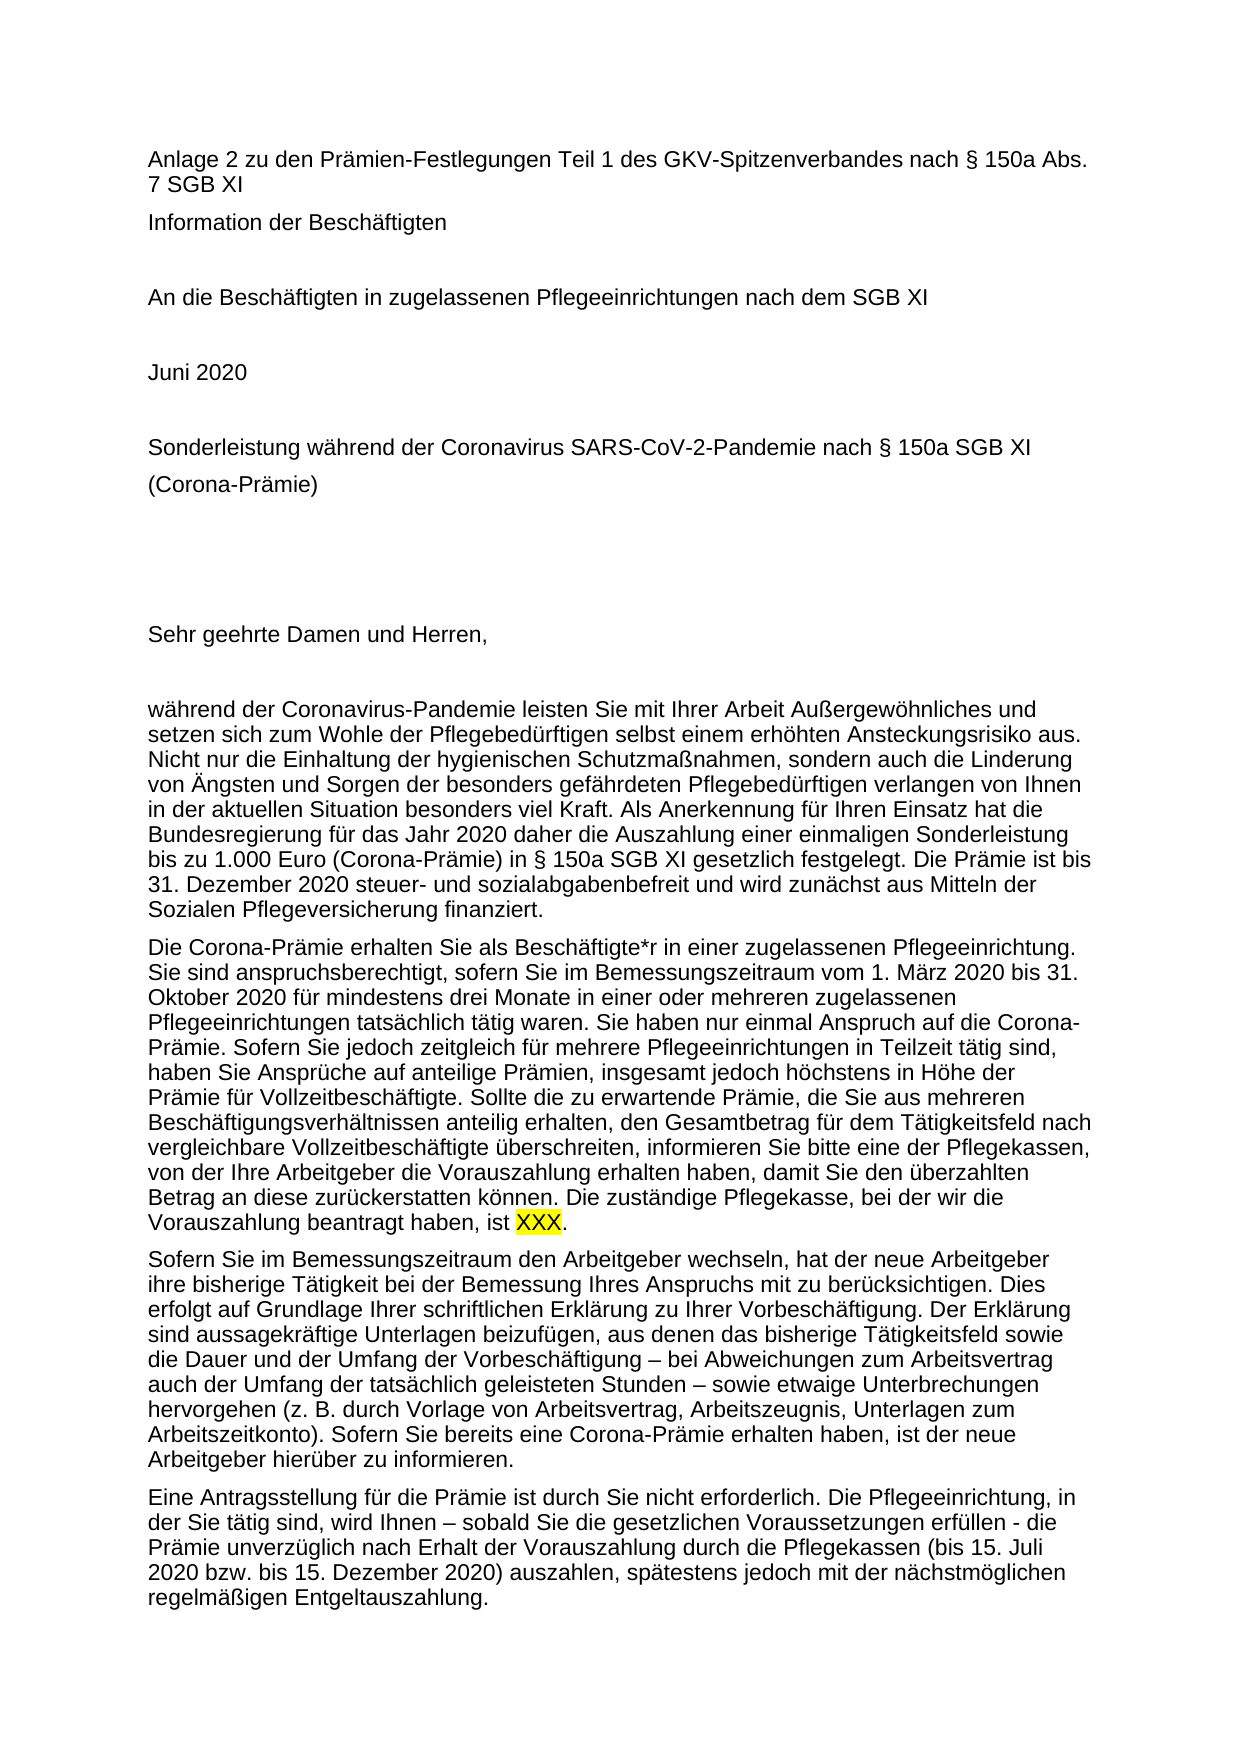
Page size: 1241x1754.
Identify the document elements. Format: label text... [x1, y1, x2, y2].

text Juni 2020 [148, 360, 1093, 385]
text Anlage 2 zu den Prämien-Festlegungen Teil 1 des GKV-Spitzenverbandes nach § 150a Abs. 7 SGB XI [148, 148, 1093, 198]
text (Corona-Prämie) [148, 473, 1093, 498]
text Sehr geehrte Damen und Herren, [148, 623, 1093, 648]
text Eine Antragsstellung für die Prämie ist durch Sie nicht erforderlich. Die Pflegeeinrichtung, in der Sie tätig sind, wird Ihnen – sobald Sie die gesetzlichen Voraussetzungen erfüllen - die Prämie unverzüglich nach Erhalt der Vorauszahlung durch die Pflegekassen (bis 15. Juli 2020 bzw. bis 15. Dezember 2020) auszahlen, spätestens jedoch mit der nächstmöglichen regelmäßigen Entgeltauszahlung. [148, 1485, 1093, 1610]
text An die Beschäftigten in zugelassenen Pflegeeinrichtungen nach dem SGB XI [148, 285, 1093, 310]
text während der Coronavirus-Pandemie leisten Sie mit Ihrer Arbeit Außergewöhnliches und setzen sich zum Wohle der Pflegebedürftigen selbst einem erhöhten Ansteckungsrisiko aus. Nicht nur die Einhaltung der hygienischen Schutzmaßnahmen, sondern auch die Linderung von Ängsten und Sorgen der besonders gefährdeten Pflegebedürftigen verlangen von Ihnen in der aktuellen Situation besonders viel Kraft. Als Anerkennung für Ihren Einsatz hat die Bundesregierung für das Jahr 2020 daher die Auszahlung einer einmaligen Sonderleistung bis zu 1.000 Euro (Corona-Prämie) in § 150a SGB XI gesetzlich festgelegt. Die Prämie ist bis 31. Dezember 2020 steuer- und sozialabgabenbefreit und wird zunächst aus Mitteln der Sozialen Pflegeversicherung finanziert. [148, 698, 1093, 923]
text Sonderleistung während der Coronavirus SARS-CoV-2-Pandemie nach § 150a SGB XI [148, 435, 1093, 460]
text Sofern Sie im Bemessungszeitraum den Arbeitgeber wechseln, hat der neue Arbeitgeber ihre bisherige Tätigkeit bei der Bemessung Ihres Anspruchs mit zu berücksichtigen. Dies erfolgt auf Grundlage Ihrer schriftlichen Erklärung zu Ihrer Vorbeschäftigung. Der Erklärung sind aussagekräftige Unterlagen beizufügen, aus denen das bisherige Tätigkeitsfeld sowie die Dauer und der Umfang der Vorbeschäftigung – bei Abweichungen zum Arbeitsvertrag auch der Umfang der tatsächlich geleisteten Stunden – sowie etwaige Unterbrechungen hervorgehen (z. B. durch Vorlage von Arbeitsvertrag, Arbeitszeugnis, Unterlagen zum Arbeitszeitkonto). Sofern Sie bereits eine Corona-Prämie erhalten haben, ist der neue Arbeitgeber hierüber zu informieren. [148, 1248, 1093, 1473]
text Information der Beschäftigten [148, 210, 1093, 235]
text Die Corona-Prämie erhalten Sie als Beschäftigte*r in einer zugelassenen Pflegeeinrichtung. Sie sind anspruchsberechtigt, sofern Sie im Bemessungszeitraum vom 1. März 2020 bis 31. Oktober 2020 für mindestens drei Monate in einer oder mehreren zugelassenen Pflegeeinrichtungen tatsächlich tätig waren. Sie haben nur einmal Anspruch auf die Corona-Prämie. Sofern Sie jedoch zeitgleich für mehrere Pflegeeinrichtungen in Teilzeit tätig sind, haben Sie Ansprüche auf anteilige Prämien, insgesamt jedoch höchstens in Höhe der Prämie für Vollzeitbeschäftigte. Sollte die zu erwartende Prämie, die Sie aus mehreren Beschäftigungsverhältnissen anteilig erhalten, den Gesamtbetrag für dem Tätigkeitsfeld nach vergleichbare Vollzeitbeschäftigte überschreiten, informieren Sie bitte eine der Pflegekassen, von der Ihre Arbeitgeber die Vorauszahlung erhalten haben, damit Sie den überzahlten Betrag an diese zurückerstatten können. Die zuständige Pflegekasse, bei der wir die Vorauszahlung beantragt haben, ist XXX. [148, 935, 1093, 1235]
